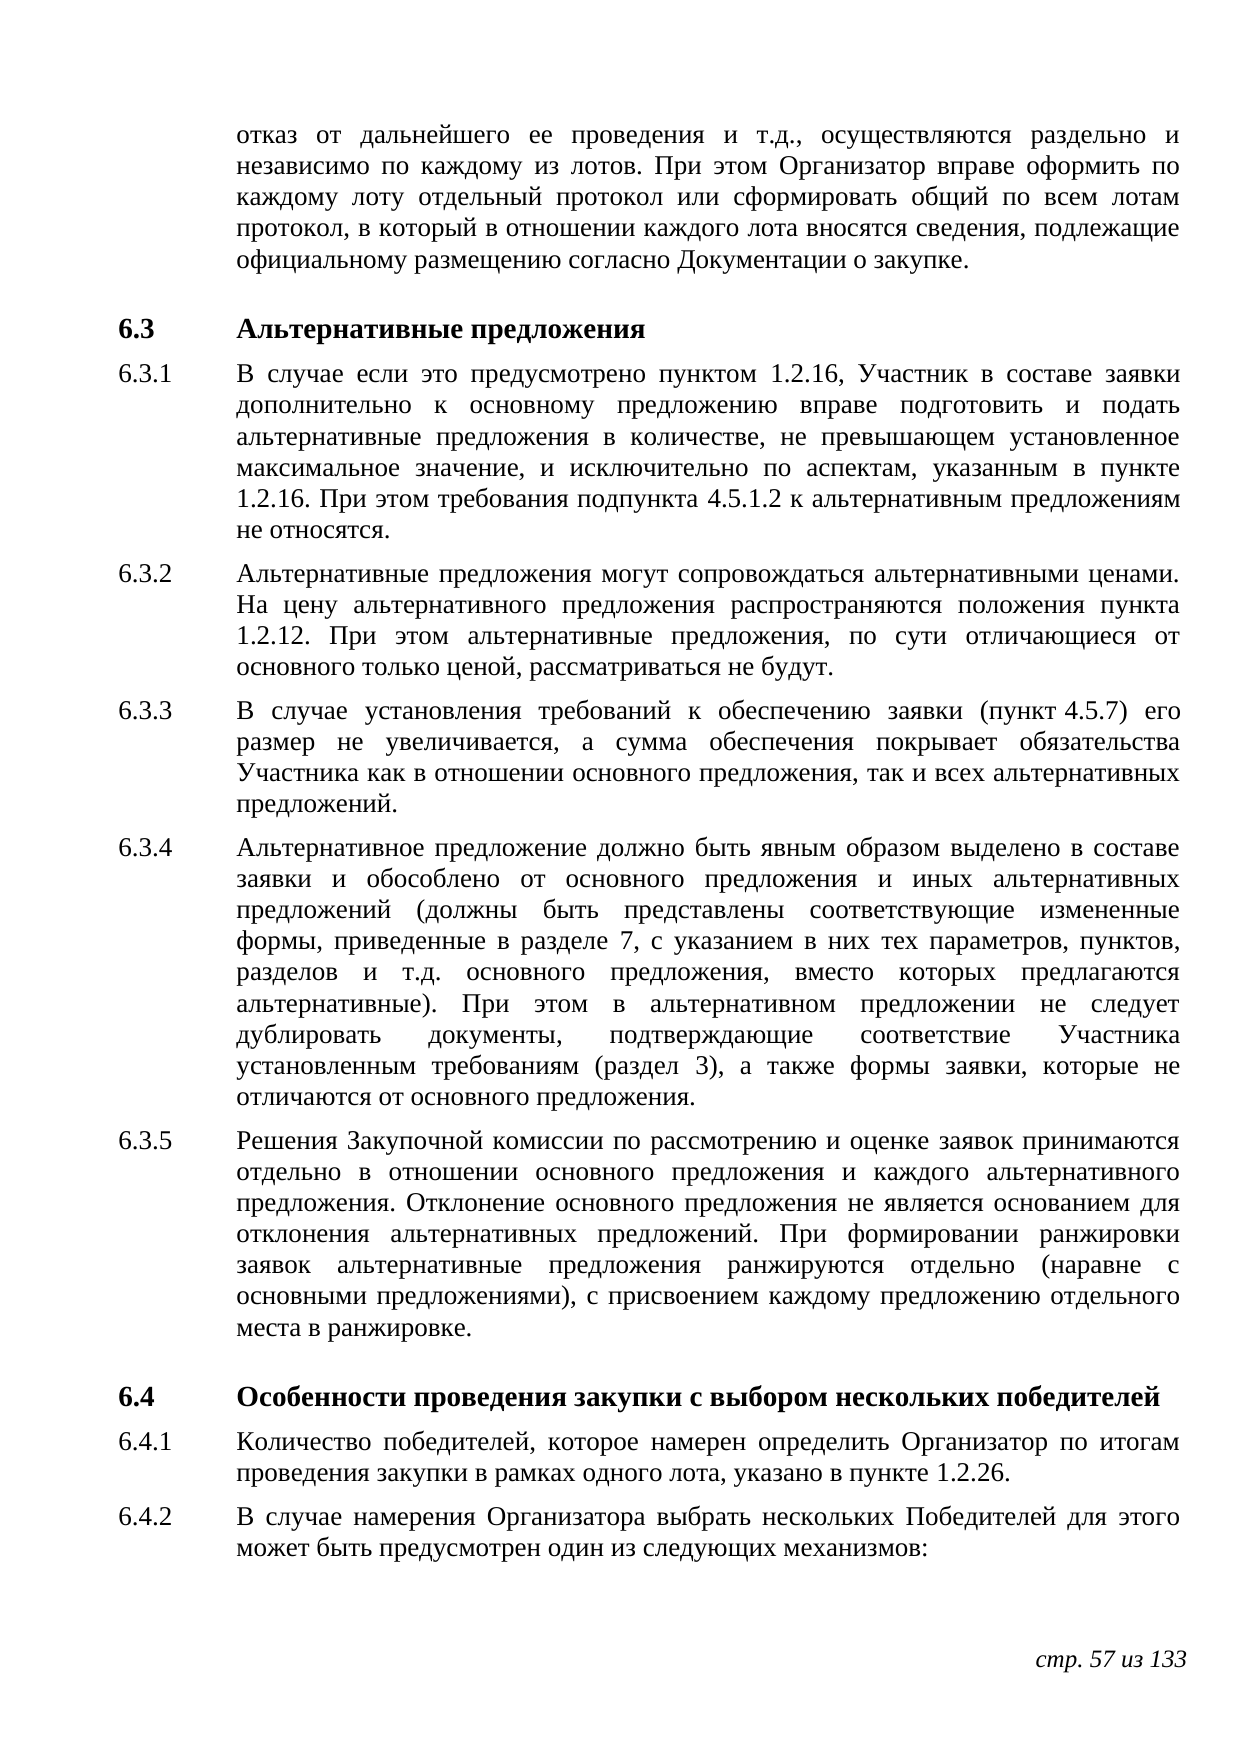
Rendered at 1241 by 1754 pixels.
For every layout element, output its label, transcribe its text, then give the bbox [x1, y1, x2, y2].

subtitle Особенности проведения закупки с выбором нескольких победителей [118, 1379, 1181, 1413]
text Решения Закупочной комиссии по рассмотрению и оценке заявок принимаются отдельно в отношении основного предложения и каждого альтернативного предложения. Отклонение основного предложения не является основанием для отклонения альтернативных предложений. При формировании ранжировки заявок альтернативные предложения ранжируются отдельно (наравне с основными предложениями), с присвоением каждому предложению отдельного места в ранжировке. [118, 1124, 1181, 1342]
text Альтернативные предложения могут сопровождаться альтернативными ценами. На цену альтернативного предложения распространяются положения пункта 1.2.12. При этом альтернативные предложения, по сути отличающиеся от основного только ценой, рассматриваться не будут. [118, 557, 1181, 681]
text В случае если это предусмотрено пунктом 1.2.16, Участник в составе заявки дополнительно к основному предложению вправе подготовить и подать альтернативные предложения в количестве, не превышающем установленное максимальное значение, и исключительно по аспектам, указанным в пункте 1.2.16. При этом требования подпункта 4.5.1.2 к альтернативным предложениям не относятся. [118, 357, 1181, 544]
text Альтернативное предложение должно быть явным образом выделено в составе заявки и обособлено от основного предложения и иных альтернативных предложений (должны быть представлены соответствующие измененные формы, приведенные в разделе 7, с указанием в них тех параметров, пунктов, разделов и т.д. основного предложения, вместо которых предлагаются альтернативные). При этом в альтернативном предложении не следует дублировать документы, подтверждающие соответствие Участника установленным требованиям (раздел 3), а также формы заявки, которые не отличаются от основного предложения. [118, 831, 1181, 1111]
subtitle Альтернативные предложения [118, 311, 1181, 345]
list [118, 118, 1181, 274]
text Количество победителей, которое намерен определить Организатор по итогам проведения закупки в рамках одного лота, указано в пункте 1.2.26. [118, 1425, 1181, 1488]
text В случае установления требований к обеспечению заявки (пункт 4.5.7) его размер не увеличивается, а сумма обеспечения покрывает обязательства Участника как в отношении основного предложения, так и всех альтернативных предложений. [118, 694, 1181, 818]
text В случае намерения Организатора выбрать нескольких Победителей для этого может быть предусмотрен один из следующих механизмов: [118, 1500, 1181, 1562]
